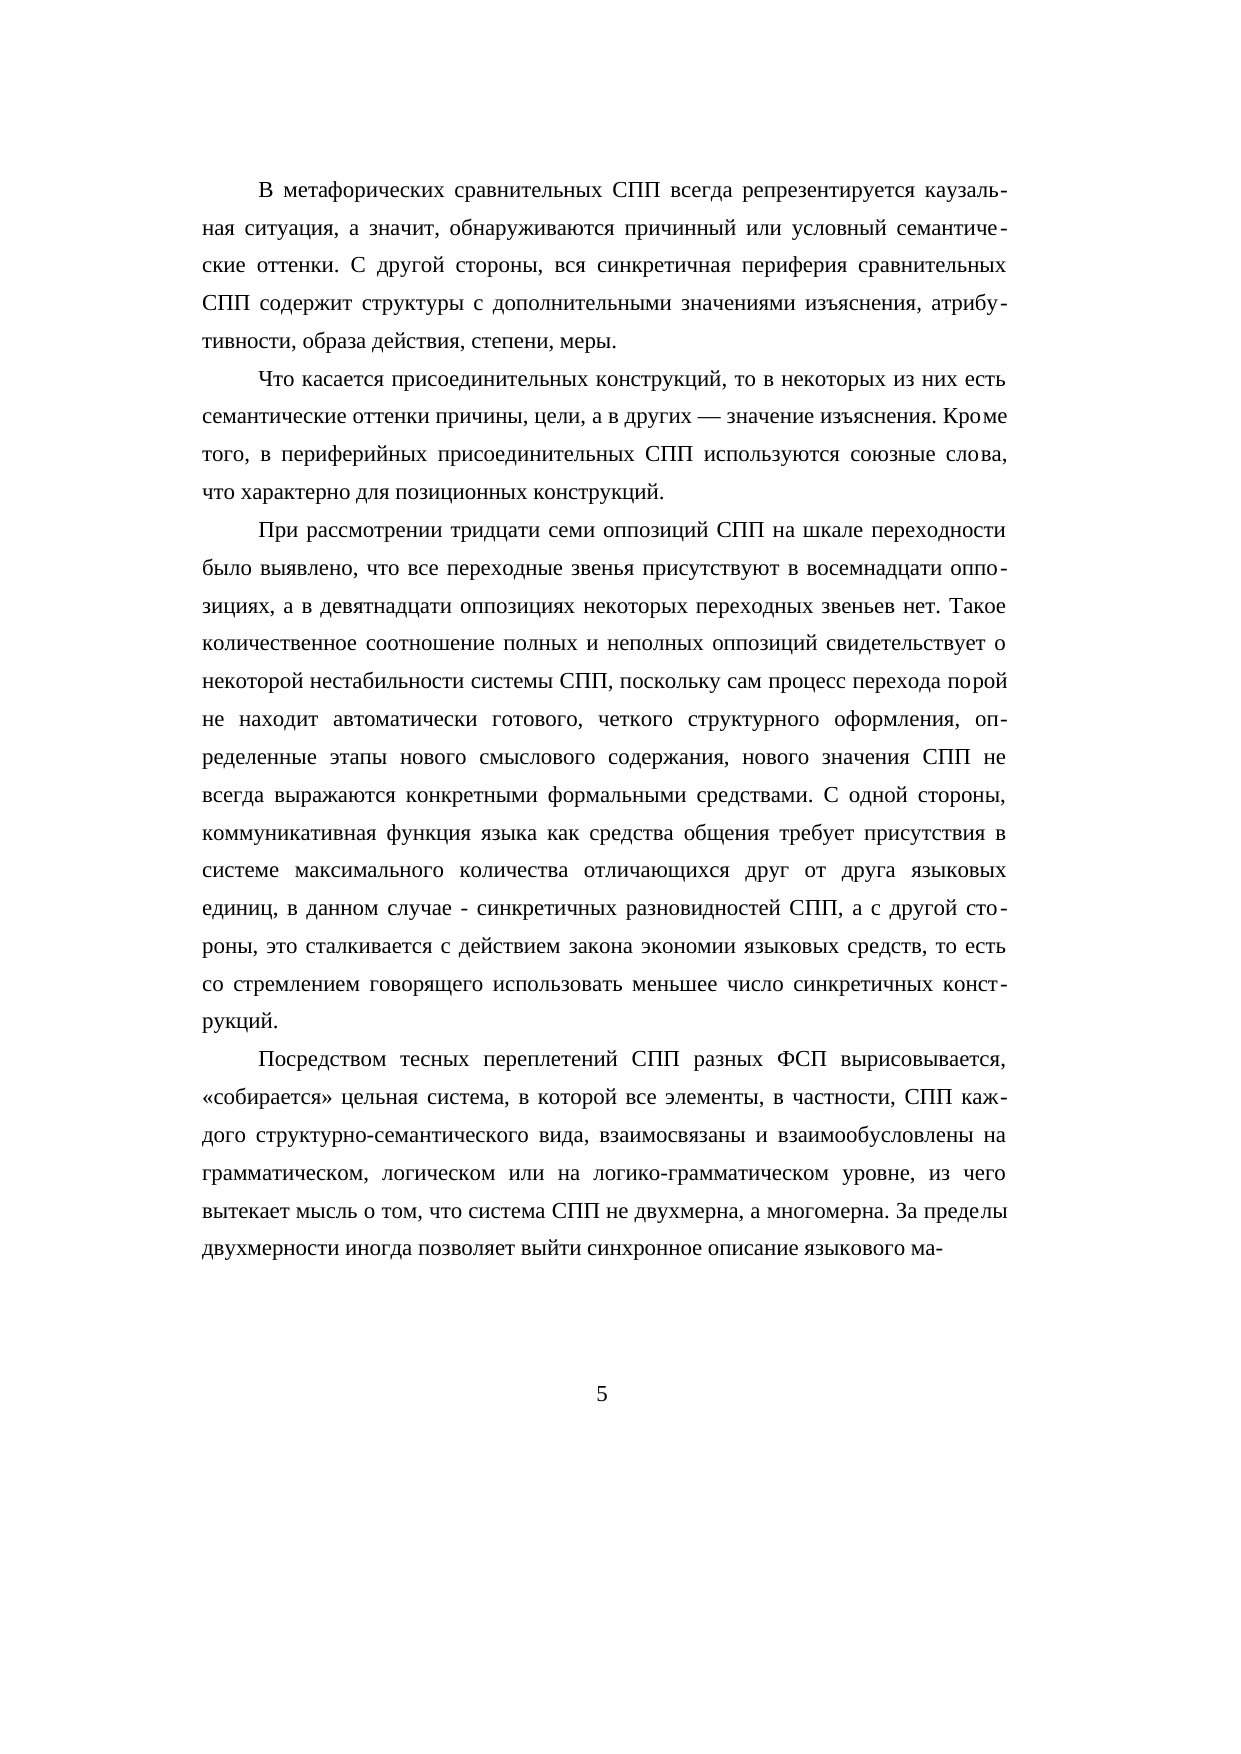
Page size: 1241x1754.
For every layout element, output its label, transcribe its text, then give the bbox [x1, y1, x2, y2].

text В метафорических сравнительных СПП всегда репрезентируется каузальная ситуация, а значит, обнаруживаются причинный или условный семантические оттенки. С другой стороны, вся синкретичная периферия сравнительных СПП содержит структуры с дополнительными значениями изъяснения, атрибутивности, образа действия, степени, меры. [202, 167, 1007, 356]
text Что касается присоединительных конструкций, то в некоторых из них есть семантические оттенки причины, цели, а в других — значение изъяснения. Кроме того, в периферийных присоединительных СПП используются союзные слова, что характерно для позиционных конструкций. [202, 356, 1007, 507]
text Посредством тесных переплетений СПП разных ФСП вырисовывается, «собирается» цельная система, в которой все элементы, в частности, СПП каждого структурно-семантического вида, взаимосвязаны и взаимообусловлены на грамматическом, логическом или на логико-грамматическом уровне, из чего вытекает мысль о том, что система СПП не двухмерна, а многомерна. За пределы двухмерности иногда позволяет выйти синхронное описание языкового ма- [202, 1037, 1007, 1263]
text При рассмотрении тридцати семи оппозиций СПП на шкале переходности было выявлено, что все переходные звенья присутствуют в восемнадцати оппозициях, а в девятнадцати оппозициях некоторых переходных звеньев нет. Такое количественное соотношение полных и неполных оппозиций свидетельствует о некоторой нестабильности системы СПП, поскольку сам процесс перехода порой не находит автоматически готового, четкого структурного оформления, определенные этапы нового смыслового содержания, нового значения СПП не всегда выражаются конкретными формальными средствами. С одной стороны, коммуникативная функция языка как средства общения требует присутствия в системе максимального количества отличающихся друг от друга языковых единиц, в данном случае - синкретичных разновидностей СПП, а с другой стороны, это сталкивается с действием закона экономии языковых средств, то есть со стремлением говорящего использовать меньшее число синкретичных конструкций. [202, 507, 1007, 1037]
